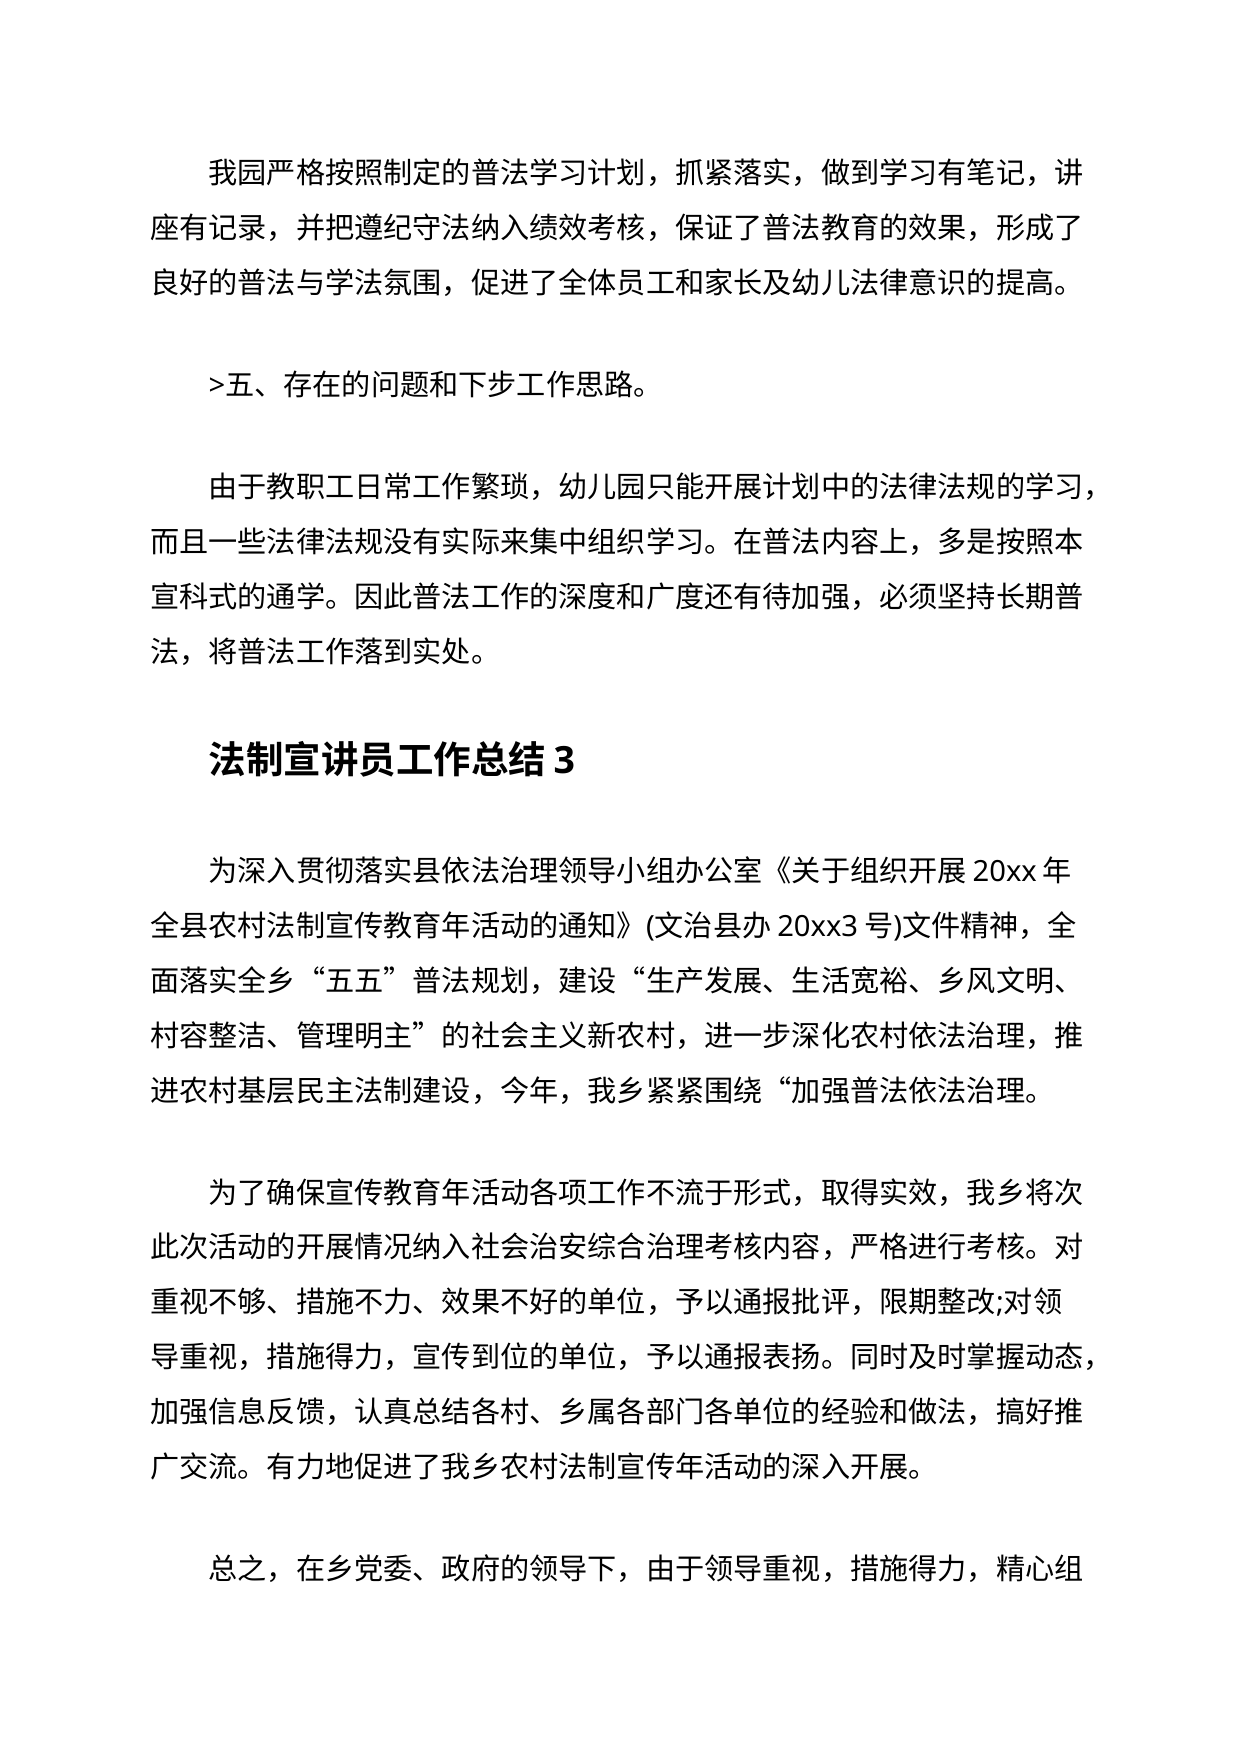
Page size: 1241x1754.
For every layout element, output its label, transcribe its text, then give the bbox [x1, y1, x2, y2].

text 由于教职工日常工作繁琐，幼儿园只能开展计划中的法律法规的学习，而且一些法律法规没有实际来集中组织学习。在普法内容上，多是按照本宣科式的通学。因此普法工作的深度和广度还有待加强，必须坚持长期普法，将普法工作落到实处。 [150, 463, 1090, 671]
text 我园严格按照制定的普法学习计划，抓紧落实，做到学习有笔记，讲座有记录，并把遵纪守法纳入绩效考核，保证了普法教育的效果，形成了良好的普法与学法氛围，促进了全体员工和家长及幼儿法律意识的提高。 [150, 150, 1090, 302]
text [150, 1546, 1090, 1588]
text 为深入贯彻落实县依法治理领导小组办公室《关于组织开展20xx年全县农村法制宣传教育年活动的通知》(文治县办20xx3号)文件精神，全面落实全乡“五五”普法规划，建设“生产发展、生活宽裕、乡风文明、村容整洁、管理明主”的社会主义新农村，进一步深化农村依法治理，推进农村基层民主法制建设，今年，我乡紧紧围绕“加强普法依法治理。 [150, 848, 1090, 1110]
text >五、存在的问题和下步工作思路。 [150, 362, 1090, 404]
text 法制宣讲员工作总结3 [150, 730, 1090, 784]
text 为了确保宣传教育年活动各项工作不流于形式，取得实效，我乡将次此次活动的开展情况纳入社会治安综合治理考核内容，严格进行考核。对重视不够、措施不力、效果不好的单位，予以通报批评，限期整改;对领导重视，措施得力，宣传到位的单位，予以通报表扬。同时及时掌握动态，加强信息反馈，认真总结各村、乡属各部门各单位的经验和做法，搞好推广交流。有力地促进了我乡农村法制宣传年活动的深入开展。 [150, 1169, 1090, 1486]
